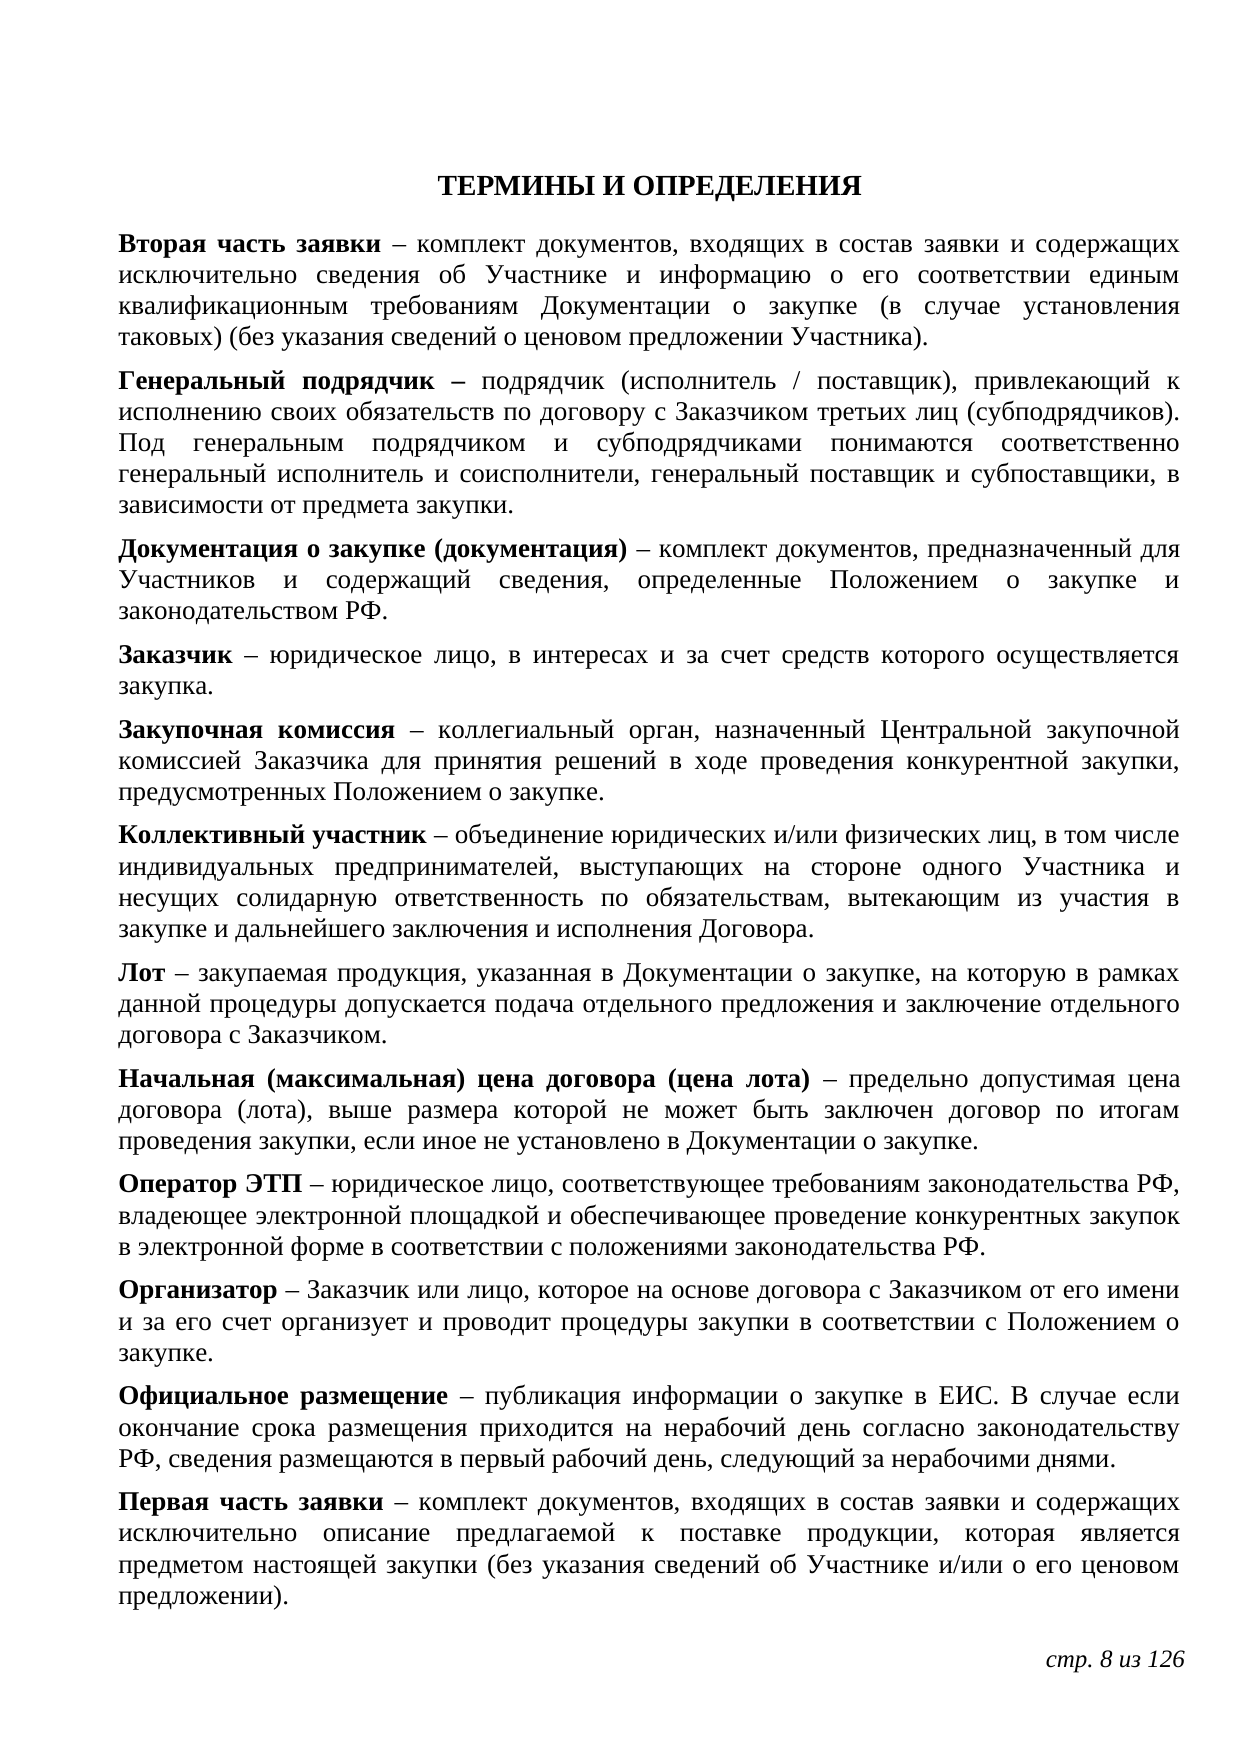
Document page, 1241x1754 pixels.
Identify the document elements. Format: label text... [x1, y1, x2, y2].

text Коллективный участник – объединение юридических и/или физических лиц, в том числе индивидуальных предпринимателей, выступающих на стороне одного Участника и несущих солидарную ответственность по обязательствам, вытекающим из участия в закупке и дальнейшего заключения и исполнения Договора. [118, 819, 1181, 943]
text Лот – закупаемая продукция, указанная в Документации о закупке, на которую в рамках данной процедуры допускается подача отдельного предложения и заключение отдельного договора с Заказчиком. [118, 956, 1181, 1049]
text Первая часть заявки – комплект документов, входящих в состав заявки и содержащих исключительно описание предлагаемой к поставке продукции, которая является предметом настоящей закупки (без указания сведений об Участнике и/или о его ценовом предложении). [118, 1485, 1181, 1610]
text Документация о закупке (документация) – комплект документов, предназначенный для Участников и содержащий сведения, определенные Положением о закупке и законодательством РФ. [118, 532, 1181, 625]
text Генеральный подрядчик – подрядчик (исполнитель / поставщик), привлекающий к исполнению своих обязательств по договору с Заказчиком третьих лиц (субподрядчиков). Под генеральным подрядчиком и субподрядчиками понимаются соответственно генеральный исполнитель и соисполнители, генеральный поставщик и субпоставщики, в зависимости от предмета закупки. [118, 364, 1181, 519]
text Закупочная комиссия – коллегиальный орган, назначенный Центральной закупочной комиссией Заказчика для принятия решений в ходе проведения конкурентной закупки, предусмотренных Положением о закупке. [118, 713, 1181, 806]
text Начальная (максимальная) цена договора (цена лота) – предельно допустимая цена договора (лота), выше размера которой не может быть заключен договор по итогам проведения закупки, если иное не установлено в Документации о закупке. [118, 1062, 1181, 1155]
text Заказчик – юридическое лицо, в интересах и за счет средств которого осуществляется закупка. [118, 638, 1181, 700]
text Организатор – Заказчик или лицо, которое на основе договора с Заказчиком от его имени и за его счет организует и проводит процедуры закупки в соответствии с Положением о закупке. [118, 1273, 1181, 1367]
subtitle ТЕРМИНЫ И ОПРЕДЕЛЕНИЯ [118, 168, 1181, 202]
text Официальное размещение – публикация информации о закупке в ЕИС. В случае если окончание срока размещения приходится на нерабочий день согласно законодательству РФ, сведения размещаются в первый рабочий день, следующий за нерабочими днями. [118, 1379, 1181, 1473]
text Вторая часть заявки – комплект документов, входящих в состав заявки и содержащих исключительно сведения об Участнике и информацию о его соответствии единым квалификационным требованиям Документации о закупке (в случае установления таковых) (без указания сведений о ценовом предложении Участника). [118, 227, 1181, 351]
text Оператор ЭТП – юридическое лицо, соответствующее требованиям законодательства РФ, владеющее электронной площадкой и обеспечивающее проведение конкурентных закупок в электронной форме в соответствии с положениями законодательства РФ. [118, 1168, 1181, 1261]
